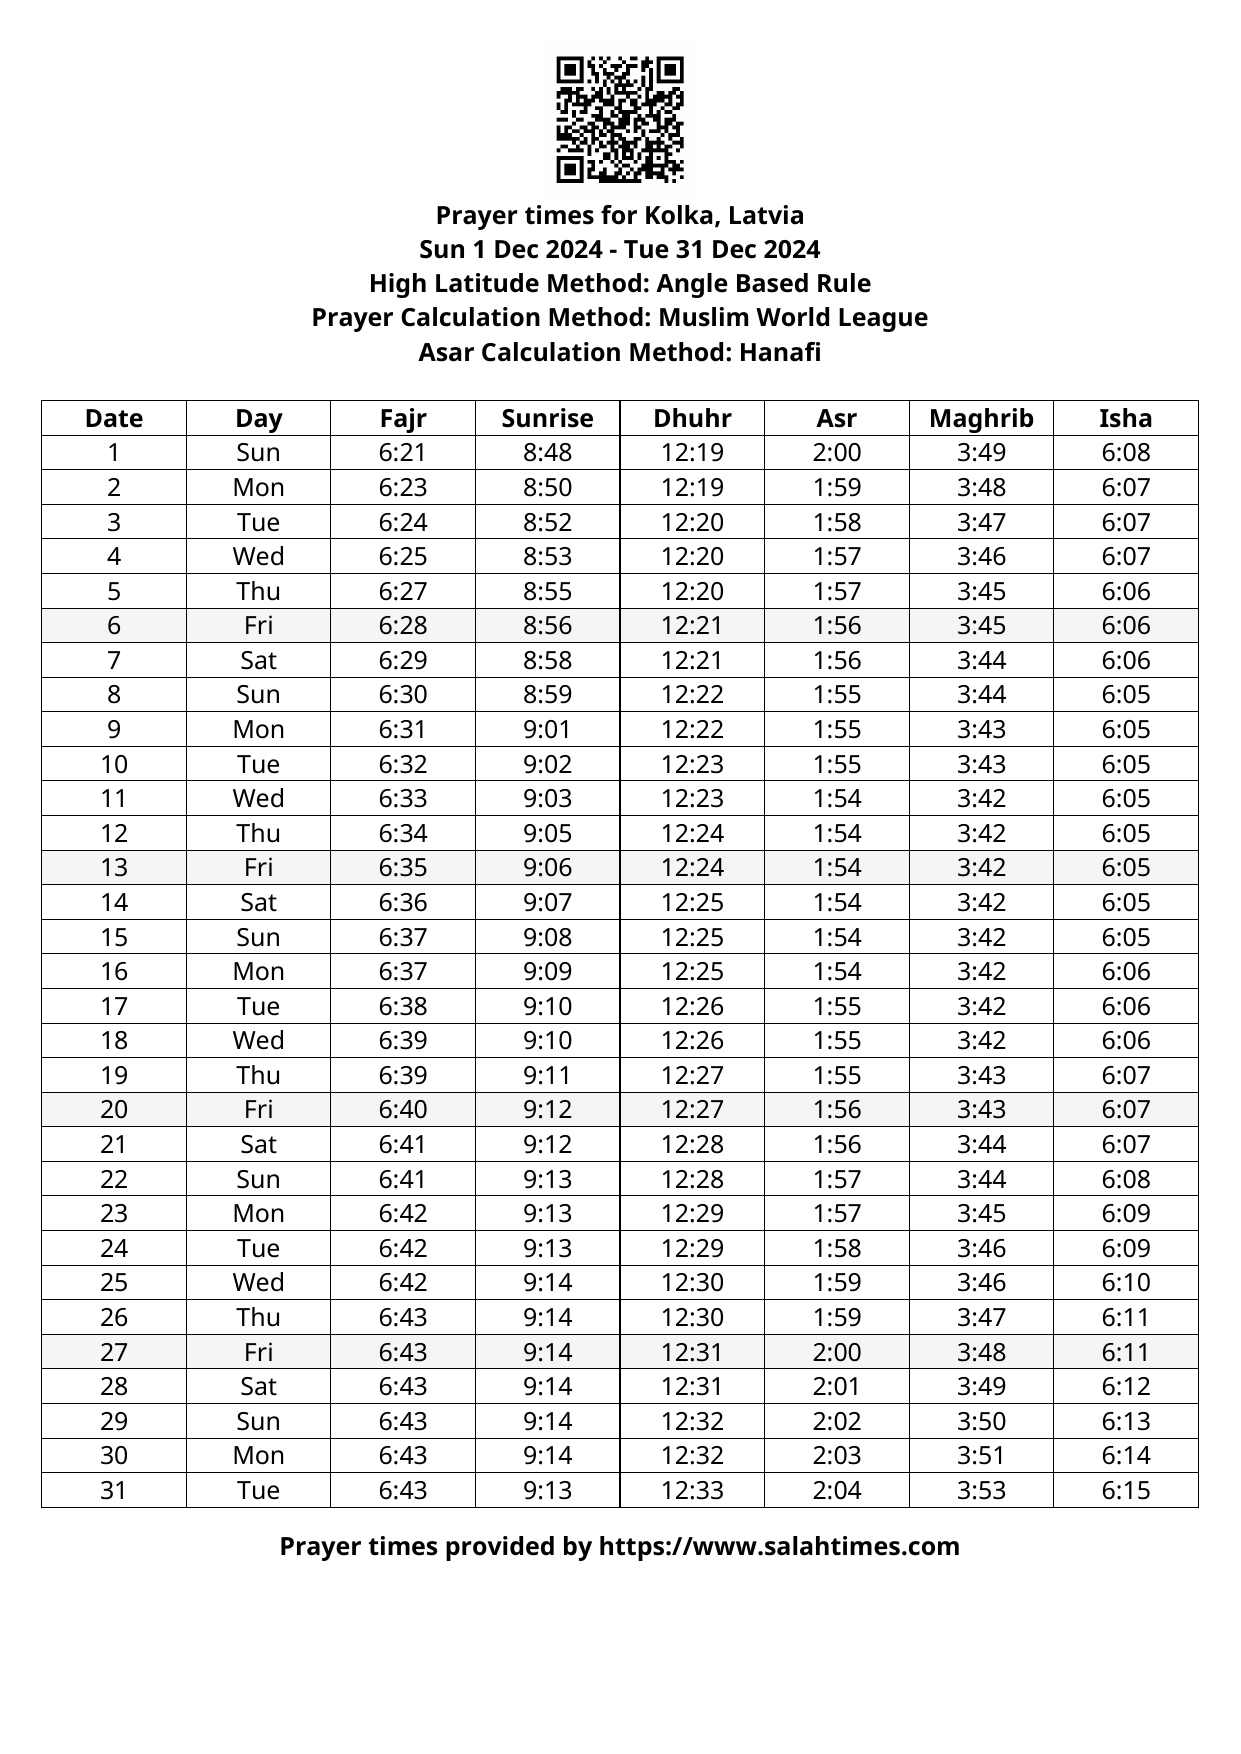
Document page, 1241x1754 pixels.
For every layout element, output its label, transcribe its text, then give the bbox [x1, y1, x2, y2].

table_cell 9:10 [476, 1024, 619, 1057]
table_cell 9:12 [476, 1127, 619, 1161]
table_cell 9 [42, 712, 186, 746]
table_cell 6:41 [331, 1127, 475, 1161]
table_cell 6:33 [331, 781, 475, 815]
table_cell 3:45 [910, 574, 1053, 607]
table_cell 9:01 [476, 712, 619, 746]
table_cell 6:27 [331, 574, 475, 607]
table_cell 6:11 [1054, 1300, 1198, 1334]
table_cell 3:43 [910, 1058, 1053, 1092]
table_header Isha [1054, 401, 1198, 434]
table_cell 19 [42, 1058, 186, 1092]
table_cell 3:48 [910, 1335, 1053, 1368]
table_cell 6:37 [331, 920, 475, 953]
table_cell 1:59 [765, 470, 909, 504]
table_cell 1:56 [765, 643, 909, 677]
table_cell 6:05 [1054, 712, 1198, 746]
table_cell 12:27 [621, 1093, 764, 1126]
table_cell 6:36 [331, 885, 475, 919]
table_cell 6:29 [331, 643, 475, 677]
table_cell 3:44 [910, 1127, 1053, 1161]
table_cell 9:11 [476, 1058, 619, 1092]
table_cell 3:45 [910, 1196, 1053, 1230]
table_cell 8:56 [476, 609, 619, 642]
table_cell 1:54 [765, 781, 909, 815]
table_cell 28 [42, 1369, 186, 1403]
table_cell 1:57 [765, 539, 909, 573]
table_cell 12:21 [621, 609, 764, 642]
table_cell 12:19 [621, 470, 764, 504]
table_cell 29 [42, 1404, 186, 1437]
table_cell 6:23 [331, 470, 475, 504]
table_cell 6:08 [1054, 436, 1198, 469]
table_cell 12:25 [621, 954, 764, 988]
table_cell Thu [187, 574, 330, 607]
table_header Dhuhr [621, 401, 764, 434]
table_cell 12 [42, 816, 186, 849]
table_cell 2:00 [765, 436, 909, 469]
table_cell 9:08 [476, 920, 619, 953]
table_header Date [42, 401, 186, 434]
table_cell 12:20 [621, 574, 764, 607]
text Asar Calculation Method: Hanafi [42, 334, 1198, 368]
table_cell Tue [187, 1473, 330, 1507]
table_cell 12:26 [621, 989, 764, 1022]
table_cell 6:05 [1054, 920, 1198, 953]
table_cell 6:43 [331, 1369, 475, 1403]
table_cell 31 [42, 1473, 186, 1507]
table_cell Mon [187, 1196, 330, 1230]
table_cell 6:38 [331, 989, 475, 1022]
table_cell Tue [187, 989, 330, 1022]
table_cell 6:09 [1054, 1231, 1198, 1264]
picture [542, 41, 699, 198]
table_cell 6:07 [1054, 505, 1198, 538]
table_cell 6:43 [331, 1473, 475, 1507]
table_cell 6:06 [1054, 1024, 1198, 1057]
table_cell 3:43 [910, 712, 1053, 746]
table_cell 25 [42, 1266, 186, 1299]
table_cell 3:42 [910, 954, 1053, 988]
table_cell 10 [42, 747, 186, 780]
table_cell 6:06 [1054, 954, 1198, 988]
table_cell 3:43 [910, 747, 1053, 780]
table_cell 6:37 [331, 954, 475, 988]
table_cell 1:55 [765, 1058, 909, 1092]
table_cell 8:50 [476, 470, 619, 504]
table_cell 2:01 [765, 1369, 909, 1403]
table_cell 1:54 [765, 851, 909, 884]
table_cell 9:14 [476, 1266, 619, 1299]
table_cell 6:05 [1054, 816, 1198, 849]
table_cell Wed [187, 1266, 330, 1299]
table_cell 1:56 [765, 1127, 909, 1161]
table_cell 6:08 [1054, 1162, 1198, 1195]
table_cell 1:59 [765, 1300, 909, 1334]
table_cell 12:32 [621, 1404, 764, 1437]
table_cell 12:21 [621, 643, 764, 677]
table_cell 8:53 [476, 539, 619, 573]
table_cell 6:11 [1054, 1335, 1198, 1368]
table_header Maghrib [910, 401, 1053, 434]
table_cell 3:51 [910, 1439, 1053, 1472]
table_cell 1:57 [765, 1162, 909, 1195]
table_cell Thu [187, 1300, 330, 1334]
table_cell 3:42 [910, 1024, 1053, 1057]
table_cell 8:55 [476, 574, 619, 607]
table_cell 5 [42, 574, 186, 607]
table_cell 12:30 [621, 1266, 764, 1299]
table_cell Mon [187, 712, 330, 746]
table_cell 7 [42, 643, 186, 677]
table_cell 21 [42, 1127, 186, 1161]
table_cell Sat [187, 1369, 330, 1403]
table_cell 3:53 [910, 1473, 1053, 1507]
table_cell 3:42 [910, 885, 1053, 919]
table_cell 20 [42, 1093, 186, 1126]
table_cell 6:05 [1054, 781, 1198, 815]
table_cell 12:22 [621, 712, 764, 746]
table_cell 1:56 [765, 609, 909, 642]
table_cell 1:54 [765, 920, 909, 953]
table_cell 6:39 [331, 1058, 475, 1092]
table_cell 12:23 [621, 781, 764, 815]
table_cell 6:43 [331, 1300, 475, 1334]
table_header Sunrise [476, 401, 619, 434]
table_cell Fri [187, 851, 330, 884]
table_cell 23 [42, 1196, 186, 1230]
table_cell 9:14 [476, 1369, 619, 1403]
table_cell 12:28 [621, 1127, 764, 1161]
table_cell 12:32 [621, 1439, 764, 1472]
table_cell 1:58 [765, 1231, 909, 1264]
table_cell 11 [42, 781, 186, 815]
table_cell 9:14 [476, 1335, 619, 1368]
table_cell Sat [187, 1127, 330, 1161]
table_cell 9:13 [476, 1473, 619, 1507]
table_cell 6:21 [331, 436, 475, 469]
table_cell 6:24 [331, 505, 475, 538]
table_cell 6 [42, 609, 186, 642]
table_cell 12:20 [621, 505, 764, 538]
table_cell 1:54 [765, 954, 909, 988]
text Sun 1 Dec 2024 - Tue 31 Dec 2024 [42, 232, 1198, 266]
table_cell 12:31 [621, 1369, 764, 1403]
text High Latitude Method: Angle Based Rule [42, 266, 1198, 300]
table_cell 12:26 [621, 1024, 764, 1057]
table_cell 12:24 [621, 816, 764, 849]
table_cell 1:54 [765, 885, 909, 919]
table_cell 1:54 [765, 816, 909, 849]
table_cell Mon [187, 470, 330, 504]
table_cell 9:06 [476, 851, 619, 884]
table_cell Fri [187, 609, 330, 642]
table_cell 6:30 [331, 678, 475, 711]
table_cell 6:28 [331, 609, 475, 642]
table_cell 3:44 [910, 1162, 1053, 1195]
table_cell Sat [187, 643, 330, 677]
table_cell 16 [42, 954, 186, 988]
table_cell Wed [187, 1024, 330, 1057]
table_cell 3:42 [910, 851, 1053, 884]
table_cell 3:42 [910, 816, 1053, 849]
table_cell 18 [42, 1024, 186, 1057]
table_cell 9:10 [476, 989, 619, 1022]
table_cell 3:49 [910, 1369, 1053, 1403]
table_cell Sun [187, 920, 330, 953]
table_cell 3:49 [910, 436, 1053, 469]
table_cell Sun [187, 1404, 330, 1437]
table_cell Fri [187, 1093, 330, 1126]
table_cell 3:46 [910, 1266, 1053, 1299]
table_cell 12:28 [621, 1162, 764, 1195]
table_cell 6:07 [1054, 470, 1198, 504]
table_cell 14 [42, 885, 186, 919]
table_cell 9:09 [476, 954, 619, 988]
table_cell 1:56 [765, 1093, 909, 1126]
table_header Asr [765, 401, 909, 434]
table_cell 12:22 [621, 678, 764, 711]
table_cell 12:27 [621, 1058, 764, 1092]
table_cell 8:58 [476, 643, 619, 677]
table_cell 2:02 [765, 1404, 909, 1437]
table_cell 3:43 [910, 1093, 1053, 1126]
table_cell 1:55 [765, 1024, 909, 1057]
table_cell 9:13 [476, 1162, 619, 1195]
table_cell Wed [187, 539, 330, 573]
table_cell 3:42 [910, 920, 1053, 953]
table_cell 6:41 [331, 1162, 475, 1195]
table_cell 6:43 [331, 1335, 475, 1368]
table_cell 6:40 [331, 1093, 475, 1126]
table_cell 8 [42, 678, 186, 711]
table_cell 6:32 [331, 747, 475, 780]
table_cell 2:04 [765, 1473, 909, 1507]
table_cell 6:42 [331, 1266, 475, 1299]
table_cell 6:13 [1054, 1404, 1198, 1437]
table_cell 1:55 [765, 747, 909, 780]
table_cell 1:55 [765, 989, 909, 1022]
table_cell Sat [187, 885, 330, 919]
table_cell 3:42 [910, 781, 1053, 815]
table_cell 6:06 [1054, 643, 1198, 677]
table_cell 6:07 [1054, 1093, 1198, 1126]
table_cell 6:43 [331, 1439, 475, 1472]
table_cell 8:48 [476, 436, 619, 469]
table_cell 26 [42, 1300, 186, 1334]
text Prayer Calculation Method: Muslim World League [42, 300, 1198, 334]
table_cell 4 [42, 539, 186, 573]
table_cell Mon [187, 1439, 330, 1472]
table_cell 3:46 [910, 539, 1053, 573]
table_cell 6:14 [1054, 1439, 1198, 1472]
table_cell 12:29 [621, 1196, 764, 1230]
table_cell 12:29 [621, 1231, 764, 1264]
table_cell 9:14 [476, 1300, 619, 1334]
table_cell 1 [42, 436, 186, 469]
table_cell 3:42 [910, 989, 1053, 1022]
table_cell 27 [42, 1335, 186, 1368]
table_cell Sun [187, 1162, 330, 1195]
table_cell 3:45 [910, 609, 1053, 642]
table_cell 1:55 [765, 678, 909, 711]
table_cell 6:39 [331, 1024, 475, 1057]
text Prayer times for Kolka, Latvia [42, 198, 1198, 232]
table_cell Thu [187, 816, 330, 849]
table_cell 6:12 [1054, 1369, 1198, 1403]
table_cell 8:59 [476, 678, 619, 711]
table_cell Sun [187, 436, 330, 469]
table_cell 3:47 [910, 1300, 1053, 1334]
table_cell 12:19 [621, 436, 764, 469]
table_cell 6:09 [1054, 1196, 1198, 1230]
table_cell 6:06 [1054, 989, 1198, 1022]
table_cell 3:44 [910, 678, 1053, 711]
table_cell 6:05 [1054, 885, 1198, 919]
table_cell 12:23 [621, 747, 764, 780]
table_cell Mon [187, 954, 330, 988]
table_cell 6:10 [1054, 1266, 1198, 1299]
table_cell 3:48 [910, 470, 1053, 504]
table_cell 1:57 [765, 1196, 909, 1230]
table_cell 6:25 [331, 539, 475, 573]
table_cell 6:06 [1054, 609, 1198, 642]
table_cell 2 [42, 470, 186, 504]
table_header Day [187, 401, 330, 434]
table_cell 9:13 [476, 1196, 619, 1230]
table_cell 6:42 [331, 1196, 475, 1230]
table_cell 3 [42, 505, 186, 538]
table_cell 6:43 [331, 1404, 475, 1437]
table_cell 17 [42, 989, 186, 1022]
table_cell 3:44 [910, 643, 1053, 677]
table_cell 6:05 [1054, 851, 1198, 884]
table_cell 6:06 [1054, 574, 1198, 607]
table_cell 8:52 [476, 505, 619, 538]
text Prayer times provided by https://www.salahtimes.com [42, 1528, 1198, 1563]
table_cell Fri [187, 1335, 330, 1368]
table_cell 1:57 [765, 574, 909, 607]
table_cell 6:07 [1054, 539, 1198, 573]
table_cell 9:14 [476, 1404, 619, 1437]
table_cell 6:05 [1054, 747, 1198, 780]
table_cell 22 [42, 1162, 186, 1195]
table_header Fajr [331, 401, 475, 434]
table_cell 1:59 [765, 1266, 909, 1299]
table_cell Thu [187, 1058, 330, 1092]
table_cell 6:34 [331, 816, 475, 849]
table_cell 12:30 [621, 1300, 764, 1334]
table_cell 2:00 [765, 1335, 909, 1368]
table_cell 2:03 [765, 1439, 909, 1472]
table_cell 6:07 [1054, 1127, 1198, 1161]
table_cell 12:24 [621, 851, 764, 884]
table_cell 9:12 [476, 1093, 619, 1126]
table_cell 1:55 [765, 712, 909, 746]
table_cell 9:03 [476, 781, 619, 815]
table_cell 12:33 [621, 1473, 764, 1507]
table_cell 6:42 [331, 1231, 475, 1264]
table_cell 3:47 [910, 505, 1053, 538]
table_cell Tue [187, 1231, 330, 1264]
table_cell 3:50 [910, 1404, 1053, 1437]
table_cell 9:05 [476, 816, 619, 849]
table_cell 3:46 [910, 1231, 1053, 1264]
table_cell 9:02 [476, 747, 619, 780]
table_cell 24 [42, 1231, 186, 1264]
table_cell 12:20 [621, 539, 764, 573]
table_cell Wed [187, 781, 330, 815]
table_cell 6:35 [331, 851, 475, 884]
table_cell 12:31 [621, 1335, 764, 1368]
table_cell Tue [187, 505, 330, 538]
table_cell 6:05 [1054, 678, 1198, 711]
table_cell 1:58 [765, 505, 909, 538]
table_cell 13 [42, 851, 186, 884]
table_cell 9:07 [476, 885, 619, 919]
table_cell 6:07 [1054, 1058, 1198, 1092]
table_cell 9:13 [476, 1231, 619, 1264]
table_cell 6:15 [1054, 1473, 1198, 1507]
table_cell 15 [42, 920, 186, 953]
table_cell 6:31 [331, 712, 475, 746]
table_cell 12:25 [621, 885, 764, 919]
table_cell Tue [187, 747, 330, 780]
table_cell 9:14 [476, 1439, 619, 1472]
table_cell 30 [42, 1439, 186, 1472]
table_cell 12:25 [621, 920, 764, 953]
table_cell Sun [187, 678, 330, 711]
